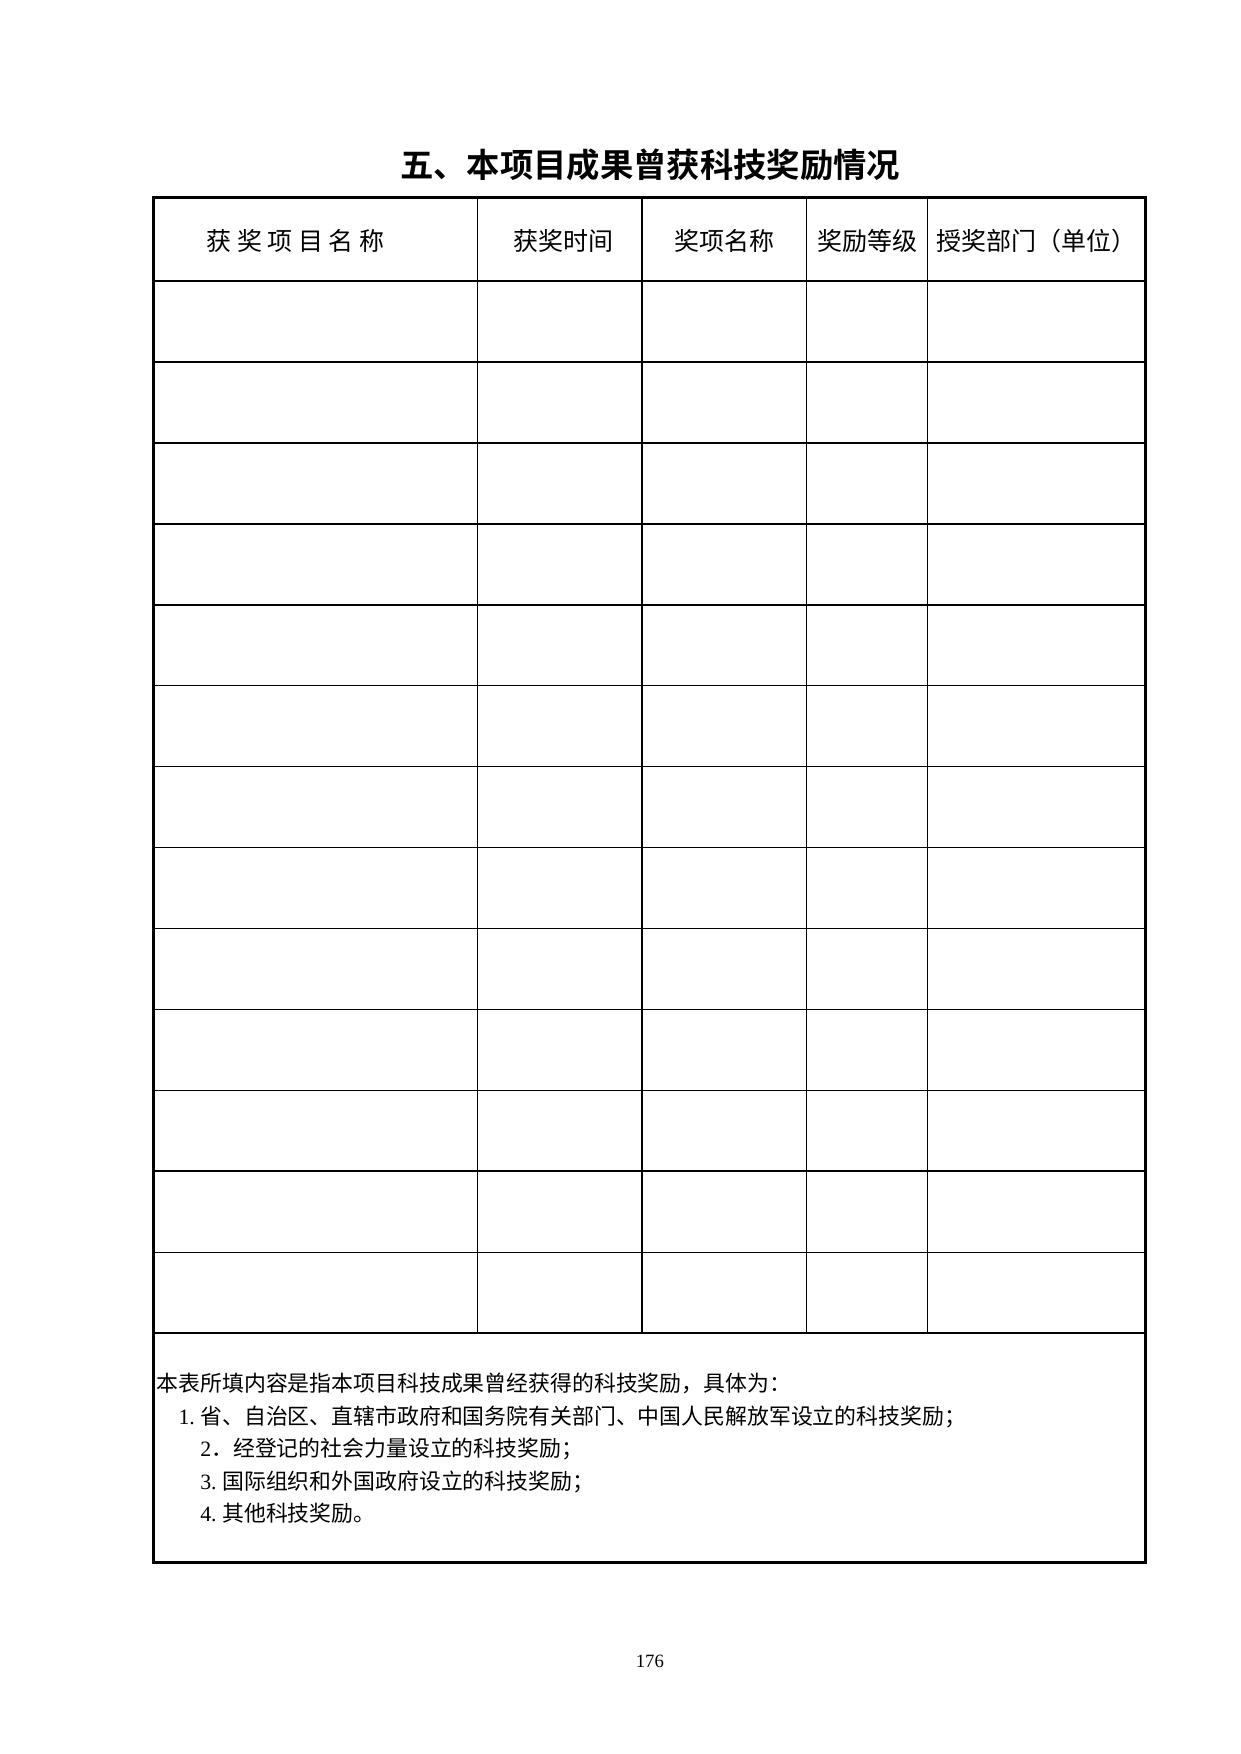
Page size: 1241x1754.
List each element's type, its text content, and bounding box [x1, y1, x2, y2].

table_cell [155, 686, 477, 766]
subtitle 五、本项目成果曾获科技奖励情况 [148, 131, 1152, 196]
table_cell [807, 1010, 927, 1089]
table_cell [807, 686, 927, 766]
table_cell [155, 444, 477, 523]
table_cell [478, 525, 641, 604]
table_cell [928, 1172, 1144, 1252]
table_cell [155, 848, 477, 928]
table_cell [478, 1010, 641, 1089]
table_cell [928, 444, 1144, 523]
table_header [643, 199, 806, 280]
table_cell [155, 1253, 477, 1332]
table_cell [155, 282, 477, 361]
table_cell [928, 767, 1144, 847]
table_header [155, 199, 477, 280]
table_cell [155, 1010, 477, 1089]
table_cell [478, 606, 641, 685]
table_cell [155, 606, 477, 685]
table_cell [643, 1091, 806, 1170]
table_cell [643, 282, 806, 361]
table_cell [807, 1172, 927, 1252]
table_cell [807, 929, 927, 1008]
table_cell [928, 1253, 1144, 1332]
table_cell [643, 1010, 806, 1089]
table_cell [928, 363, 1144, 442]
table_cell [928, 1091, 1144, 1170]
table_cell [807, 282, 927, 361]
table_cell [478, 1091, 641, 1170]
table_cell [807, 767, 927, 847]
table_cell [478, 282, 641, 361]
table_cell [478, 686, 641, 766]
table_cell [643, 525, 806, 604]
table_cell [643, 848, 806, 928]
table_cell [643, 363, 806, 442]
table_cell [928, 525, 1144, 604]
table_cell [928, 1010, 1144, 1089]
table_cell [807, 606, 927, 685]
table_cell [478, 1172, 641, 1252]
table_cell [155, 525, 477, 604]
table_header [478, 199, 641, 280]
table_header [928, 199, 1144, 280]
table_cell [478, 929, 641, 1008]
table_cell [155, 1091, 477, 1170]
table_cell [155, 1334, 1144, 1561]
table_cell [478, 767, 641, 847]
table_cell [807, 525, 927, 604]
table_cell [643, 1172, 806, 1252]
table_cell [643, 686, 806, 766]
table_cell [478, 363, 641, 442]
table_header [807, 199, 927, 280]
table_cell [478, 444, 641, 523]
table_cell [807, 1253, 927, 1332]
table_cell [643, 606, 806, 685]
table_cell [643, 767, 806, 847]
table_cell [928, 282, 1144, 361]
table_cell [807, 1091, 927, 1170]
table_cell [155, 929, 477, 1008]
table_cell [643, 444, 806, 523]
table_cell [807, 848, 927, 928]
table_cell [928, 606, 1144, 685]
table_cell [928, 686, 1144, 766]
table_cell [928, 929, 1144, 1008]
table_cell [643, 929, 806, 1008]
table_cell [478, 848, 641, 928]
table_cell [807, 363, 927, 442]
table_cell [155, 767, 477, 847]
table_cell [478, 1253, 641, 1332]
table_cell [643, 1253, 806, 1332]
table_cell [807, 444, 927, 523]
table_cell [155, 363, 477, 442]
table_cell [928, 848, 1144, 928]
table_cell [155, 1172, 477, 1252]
